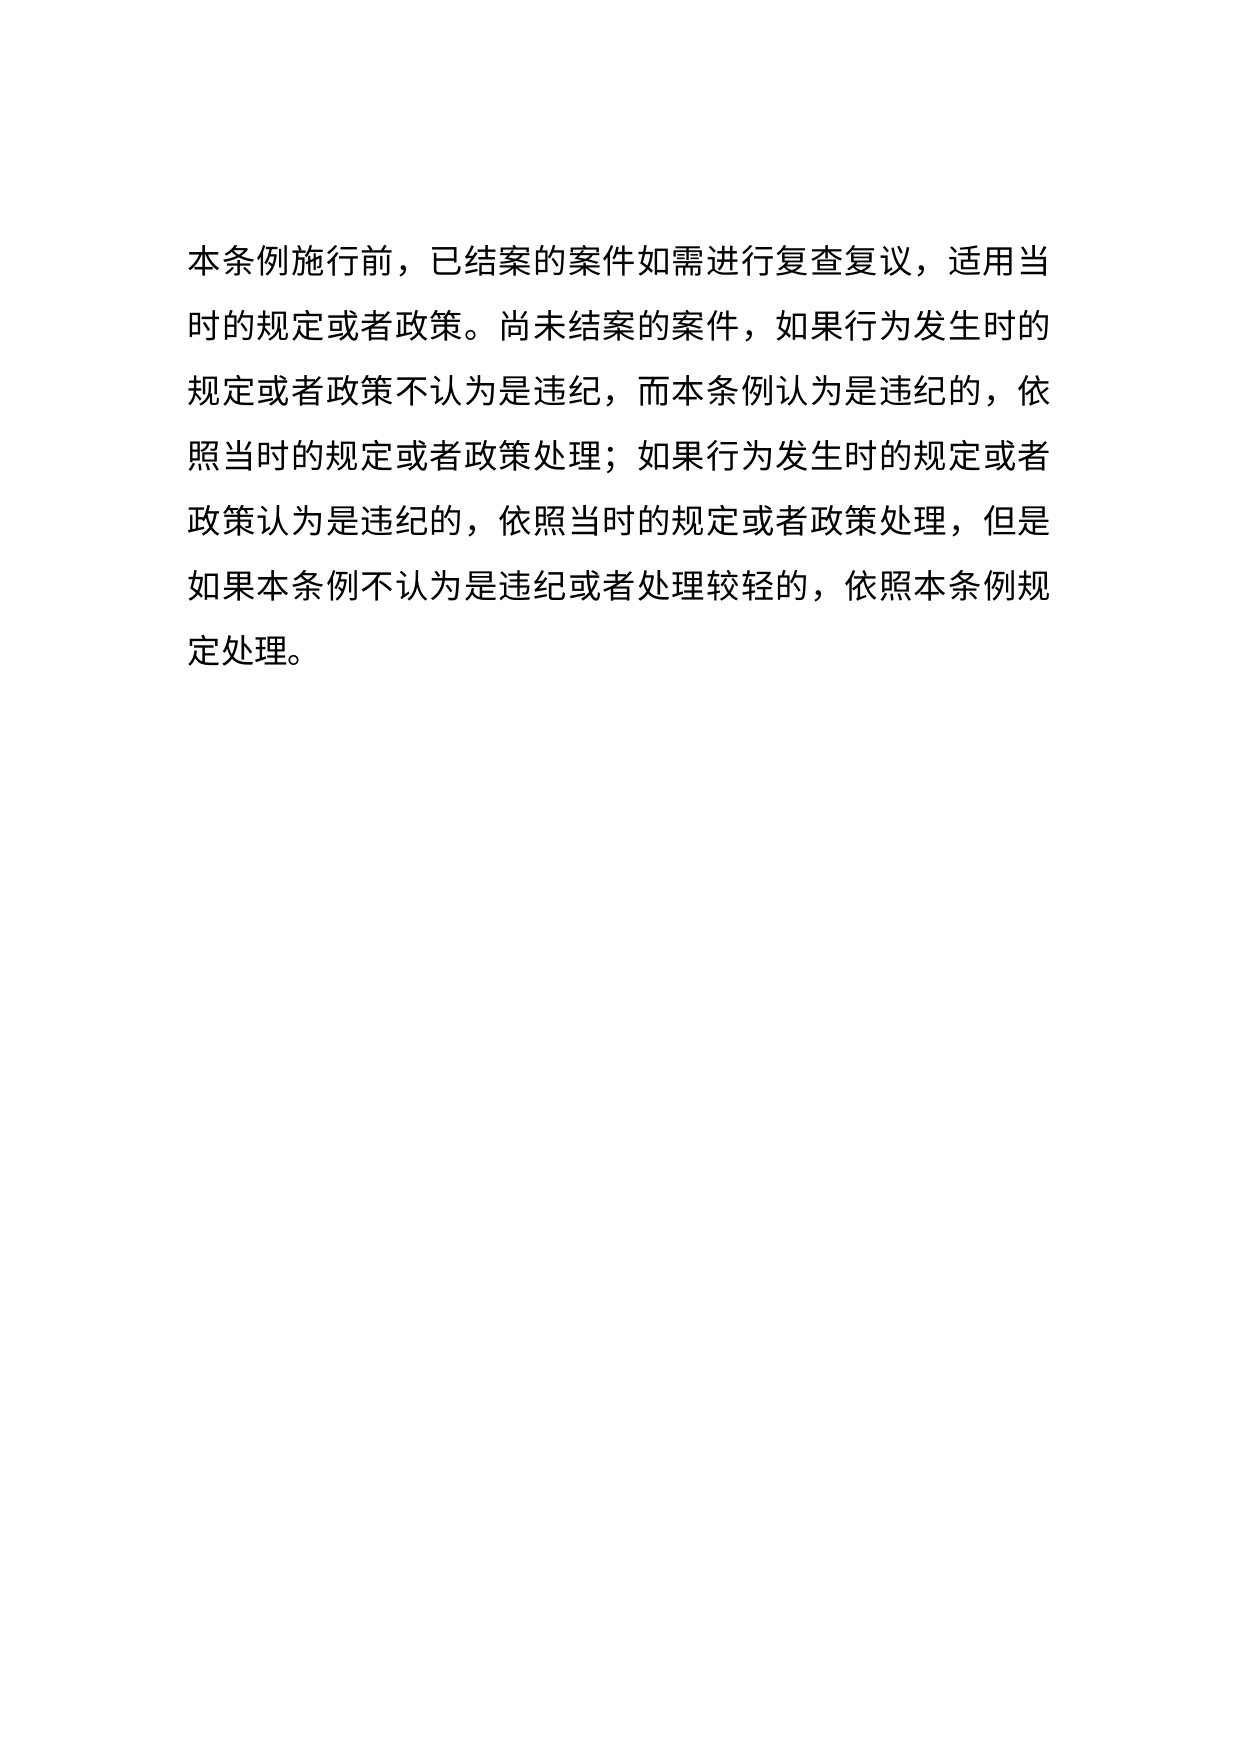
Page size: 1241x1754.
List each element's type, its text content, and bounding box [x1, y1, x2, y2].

text 本条例施行前，已结案的案件如需进行复查复议，适用当时的规定或者政策。尚未结案的案件，如果行为发生时的规定或者政策不认为是违纪，而本条例认为是违纪的，依照当时的规定或者政策处理；如果行为发生时的规定或者政策认为是违纪的，依照当时的规定或者政策处理，但是如果本条例不认为是违纪或者处理较轻的，依照本条例规定处理。 [187, 227, 1053, 682]
